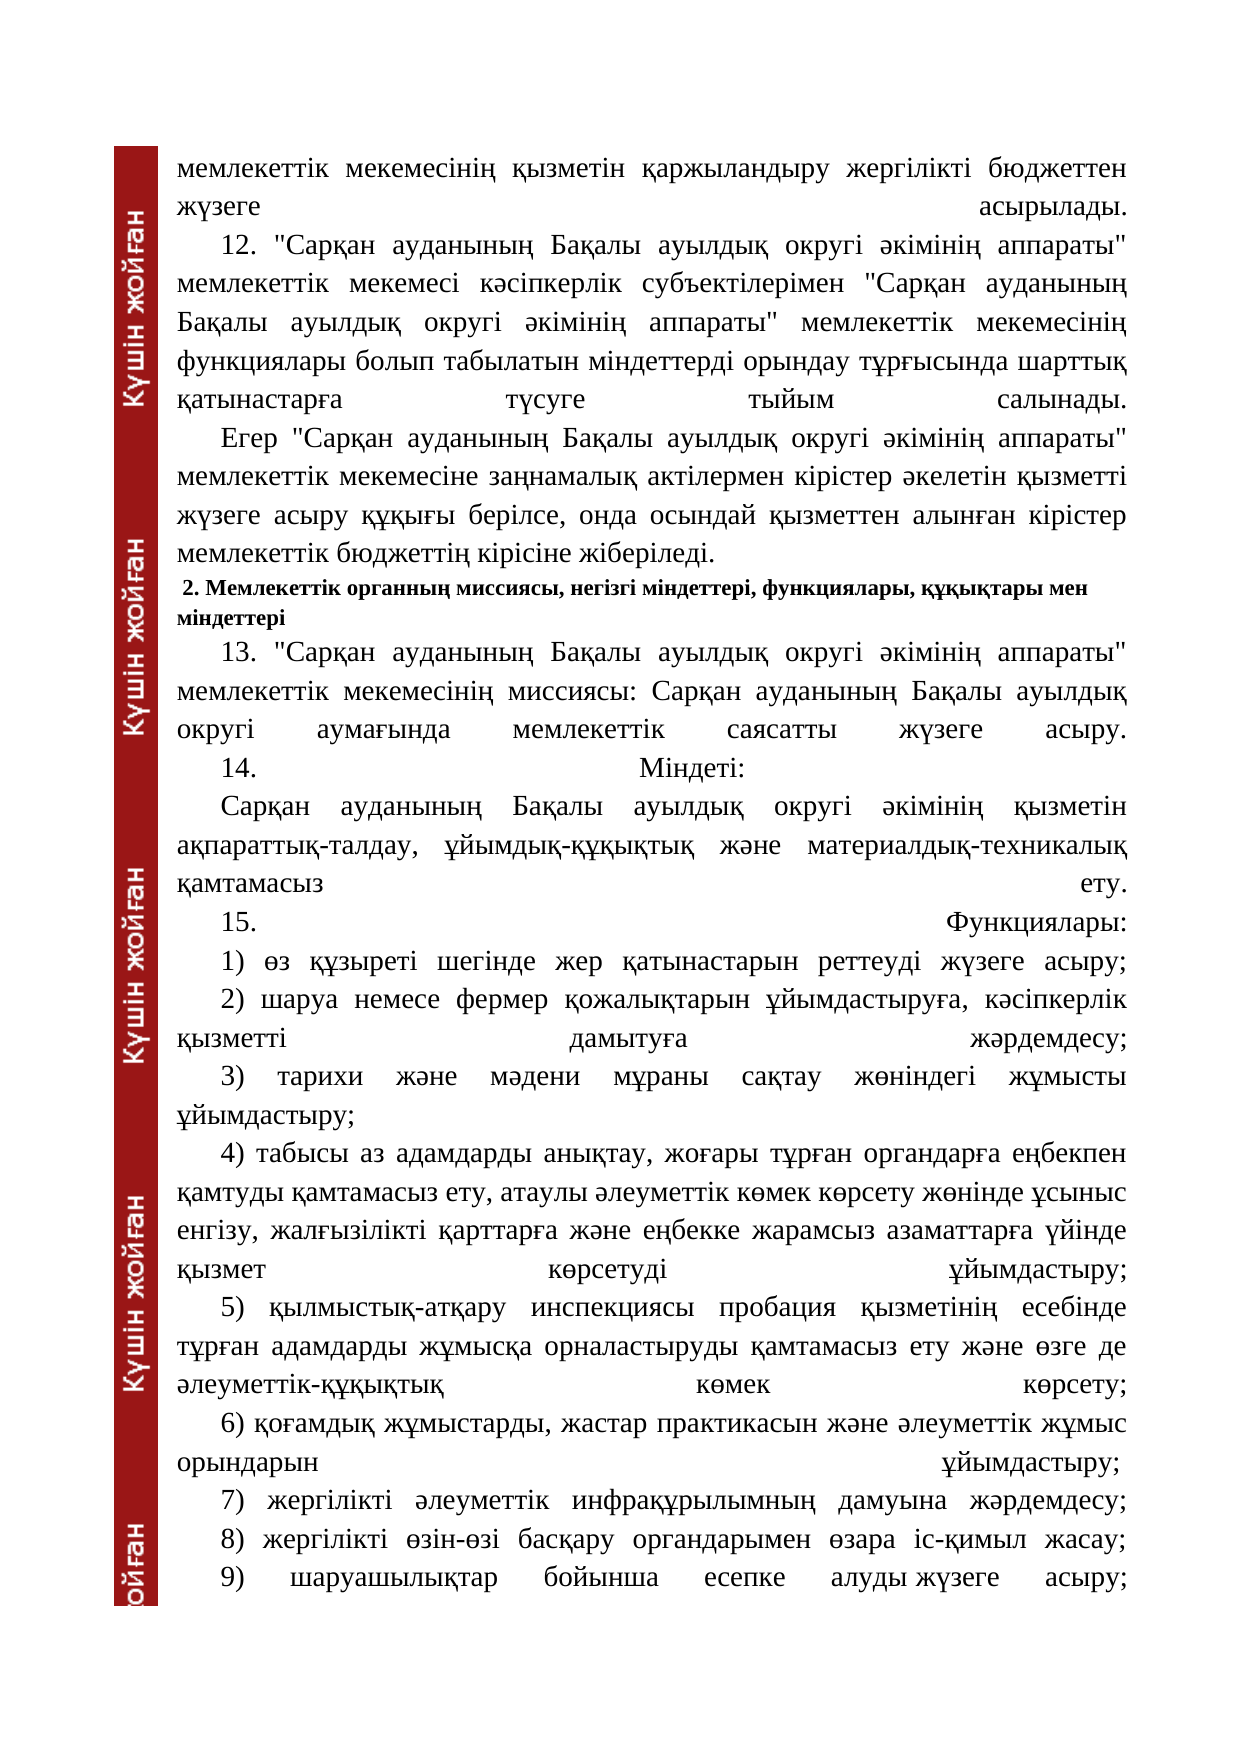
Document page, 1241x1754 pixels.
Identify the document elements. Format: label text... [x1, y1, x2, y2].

picture [114, 1593, 158, 1606]
picture [114, 569, 158, 574]
text 2. Мемлекеттік органның миссиясы, негізгі міндеттері, функциялары, құқықтары мен міндеттері [112, 574, 1128, 631]
picture [114, 146, 158, 150]
